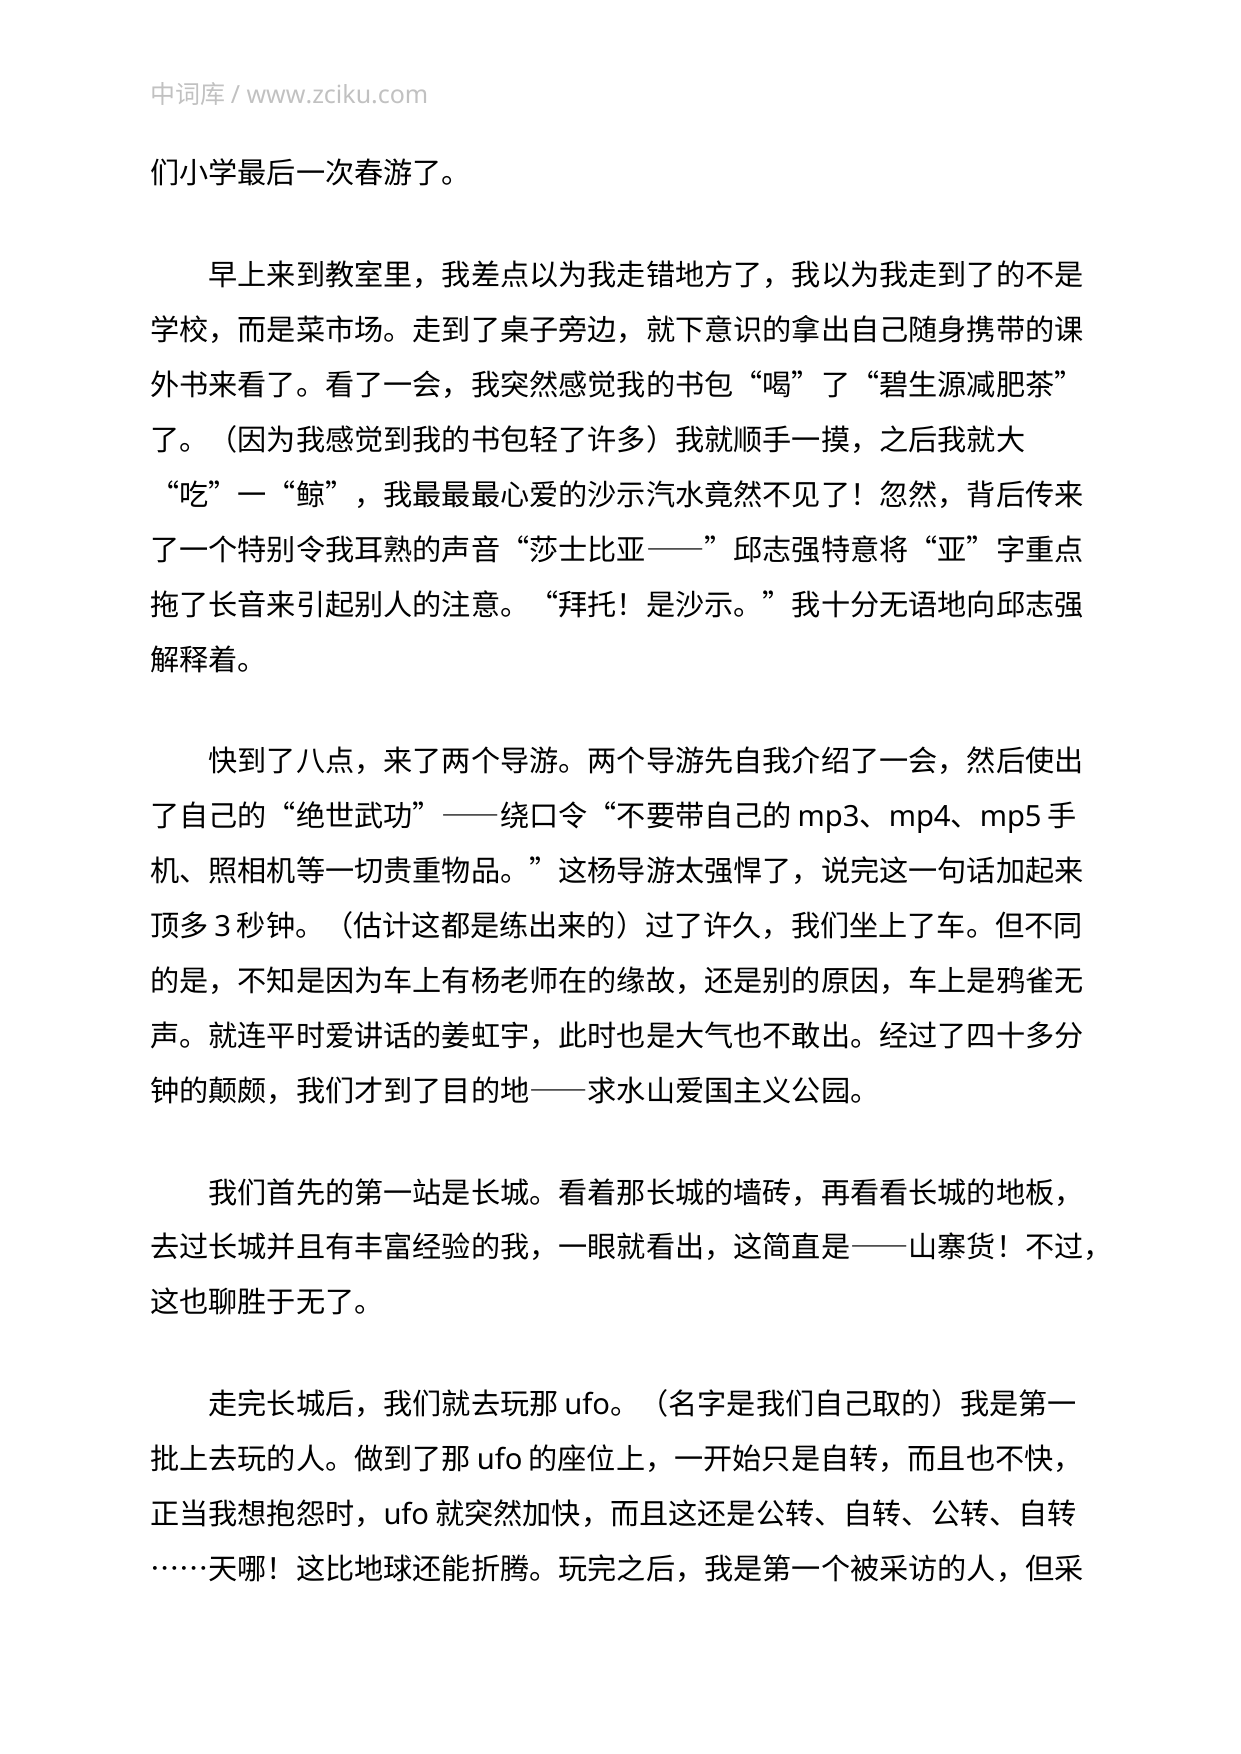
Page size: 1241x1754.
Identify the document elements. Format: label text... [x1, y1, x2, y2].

text 快到了八点，来了两个导游。两个导游先自我介绍了一会，然后使出了自己的“绝世武功”——绕口令“不要带自己的mp3、mp4、mp5手机、照相机等一切贵重物品。”这杨导游太强悍了，说完这一句话加起来顶多3秒钟。（估计这都是练出来的）过了许久，我们坐上了车。但不同的是，不知是因为车上有杨老师在的缘故，还是别的原因，车上是鸦雀无声。就连平时爱讲话的姜虹宇，此时也是大气也不敢出。经过了四十多分钟的颠颇，我们才到了目的地——求水山爱国主义公园。 [150, 738, 1090, 1110]
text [150, 150, 1090, 192]
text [150, 1381, 1090, 1588]
text 早上来到教室里，我差点以为我走错地方了，我以为我走到了的不是学校，而是菜市场。走到了桌子旁边，就下意识的拿出自己随身携带的课外书来看了。看了一会，我突然感觉我的书包“喝”了“碧生源减肥茶”了。（因为我感觉到我的书包轻了许多）我就顺手一摸，之后我就大“吃”一“鲸”，我最最最心爱的沙示汽水竟然不见了！忽然，背后传来了一个特别令我耳熟的声音“莎士比亚——”邱志强特意将“亚”字重点拖了长音来引起别人的注意。“拜托！是沙示。”我十分无语地向邱志强解释着。 [150, 252, 1090, 678]
text 我们首先的第一站是长城。看着那长城的墙砖，再看看长城的地板，去过长城并且有丰富经验的我，一眼就看出，这简直是——山寨货！不过，这也聊胜于无了。 [150, 1169, 1090, 1321]
